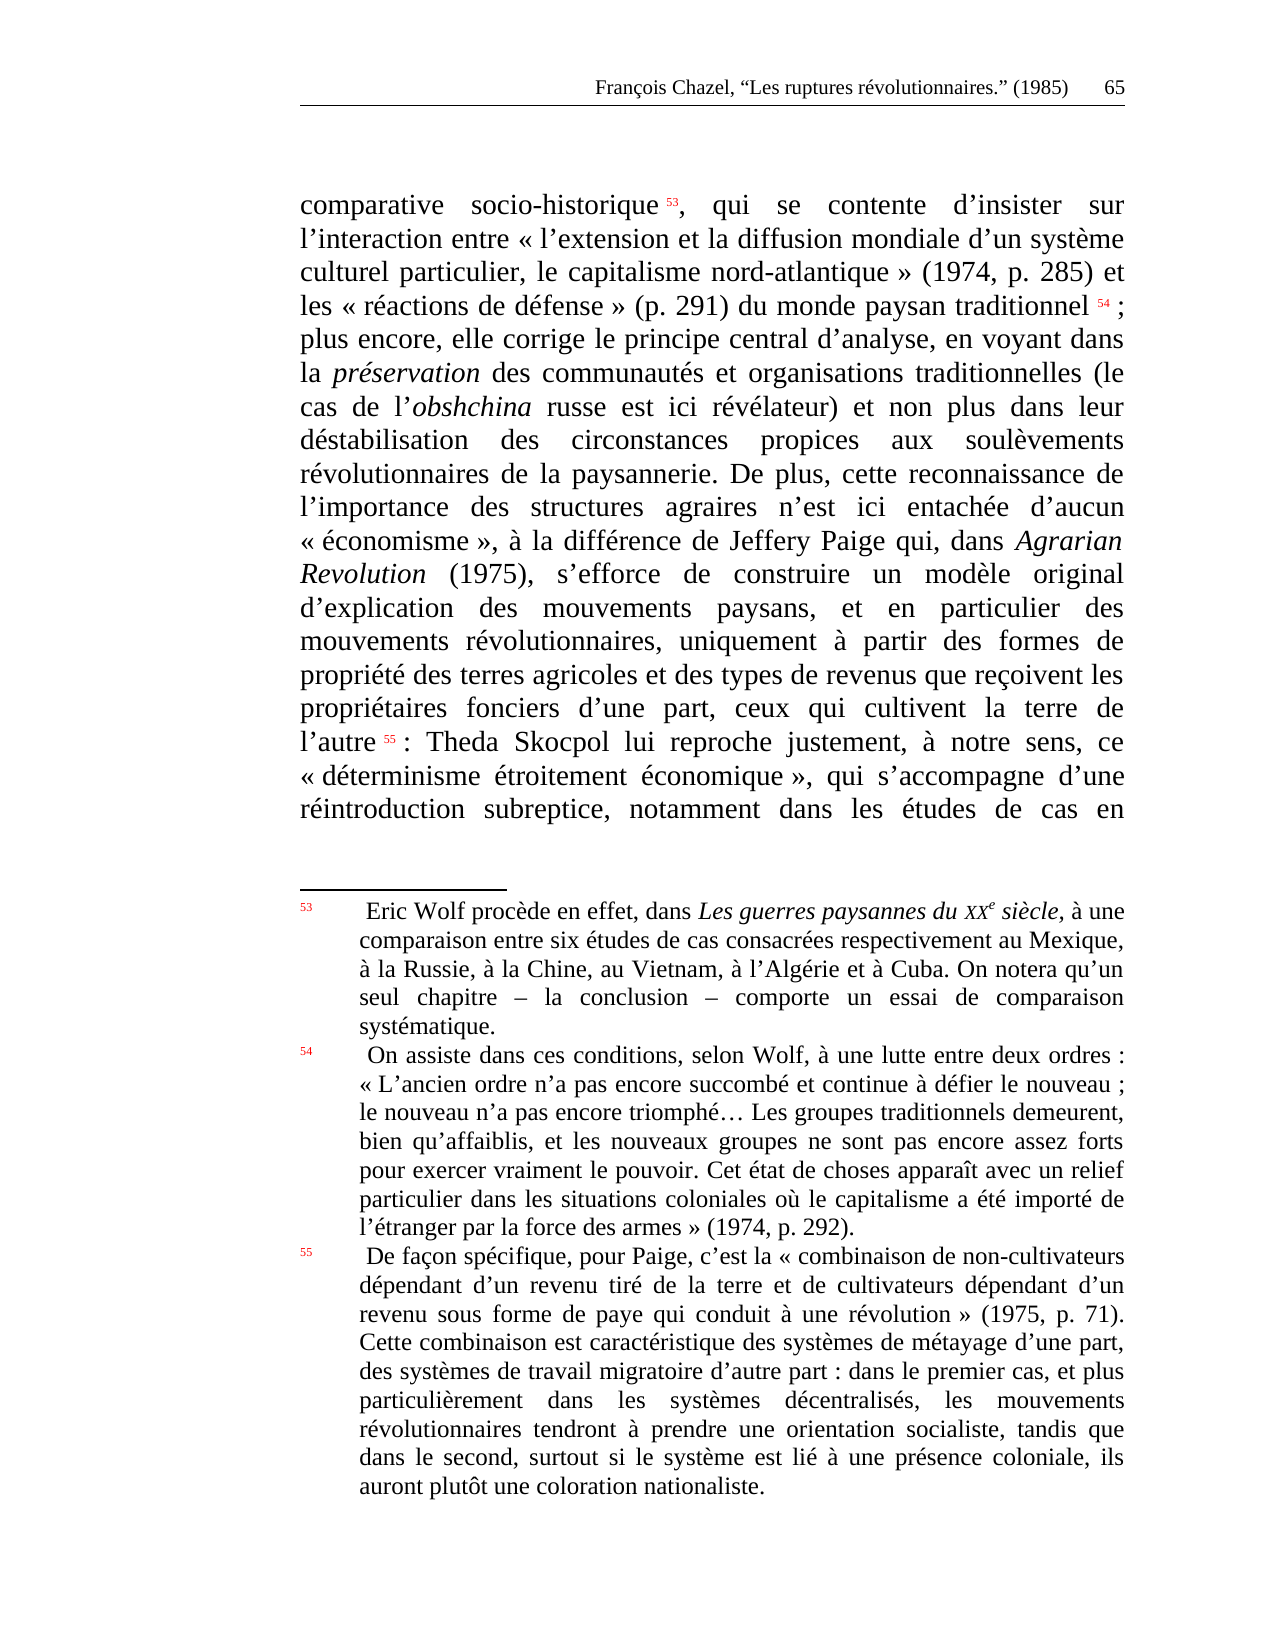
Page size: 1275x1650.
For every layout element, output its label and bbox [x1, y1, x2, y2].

text [300, 187, 1125, 825]
